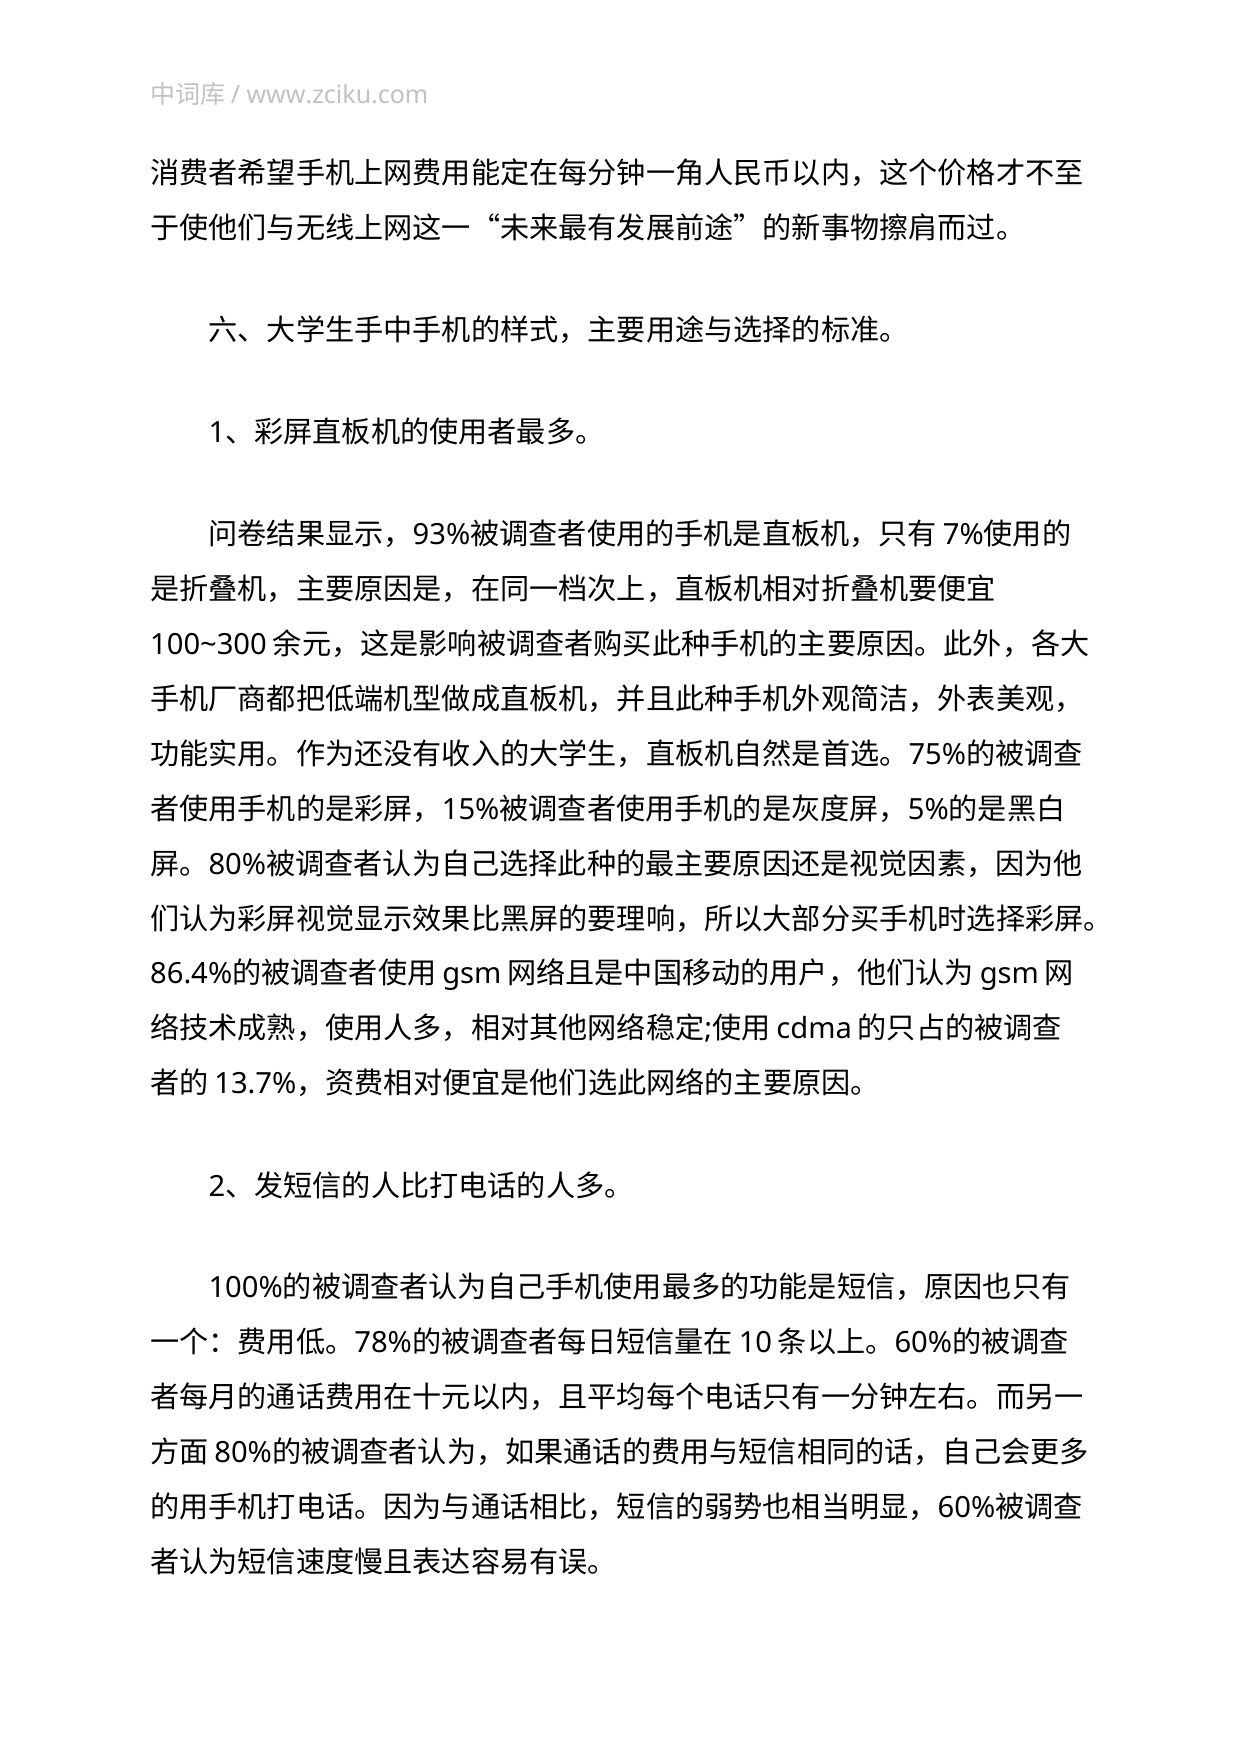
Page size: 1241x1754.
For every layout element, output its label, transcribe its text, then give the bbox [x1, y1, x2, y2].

text 2、发短信的人比打电话的人多。 [150, 1162, 1090, 1204]
text 1、彩屏直板机的使用者最多。 [150, 408, 1090, 451]
text 六、大学生手中手机的样式，主要用途与选择的标准。 [150, 307, 1090, 349]
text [150, 150, 1090, 247]
text 100%的被调查者认为自己手机使用最多的功能是短信，原因也只有一个：费用低。78%的被调查者每日短信量在10条以上。60%的被调查者每月的通话费用在十元以内，且平均每个电话只有一分钟左右。而另一方面80%的被调查者认为，如果通话的费用与短信相同的话，自己会更多的用手机打电话。因为与通话相比，短信的弱势也相当明显，60%被调查者认为短信速度慢且表达容易有误。 [150, 1264, 1090, 1581]
text 问卷结果显示，93%被调查者使用的手机是直板机，只有7%使用的是折叠机，主要原因是，在同一档次上，直板机相对折叠机要便宜100~300余元，这是影响被调查者购买此种手机的主要原因。此外，各大手机厂商都把低端机型做成直板机，并且此种手机外观简洁，外表美观，功能实用。作为还没有收入的大学生，直板机自然是首选。75%的被调查者使用手机的是彩屏，15%被调查者使用手机的是灰度屏，5%的是黑白屏。80%被调查者认为自己选择此种的最主要原因还是视觉因素，因为他们认为彩屏视觉显示效果比黑屏的要理响，所以大部分买手机时选择彩屏。86.4%的被调查者使用gsm网络且是中国移动的用户，他们认为gsm网络技术成熟，使用人多，相对其他网络稳定;使用cdma的只占的被调查者的13.7%，资费相对便宜是他们选此网络的主要原因。 [150, 510, 1090, 1102]
